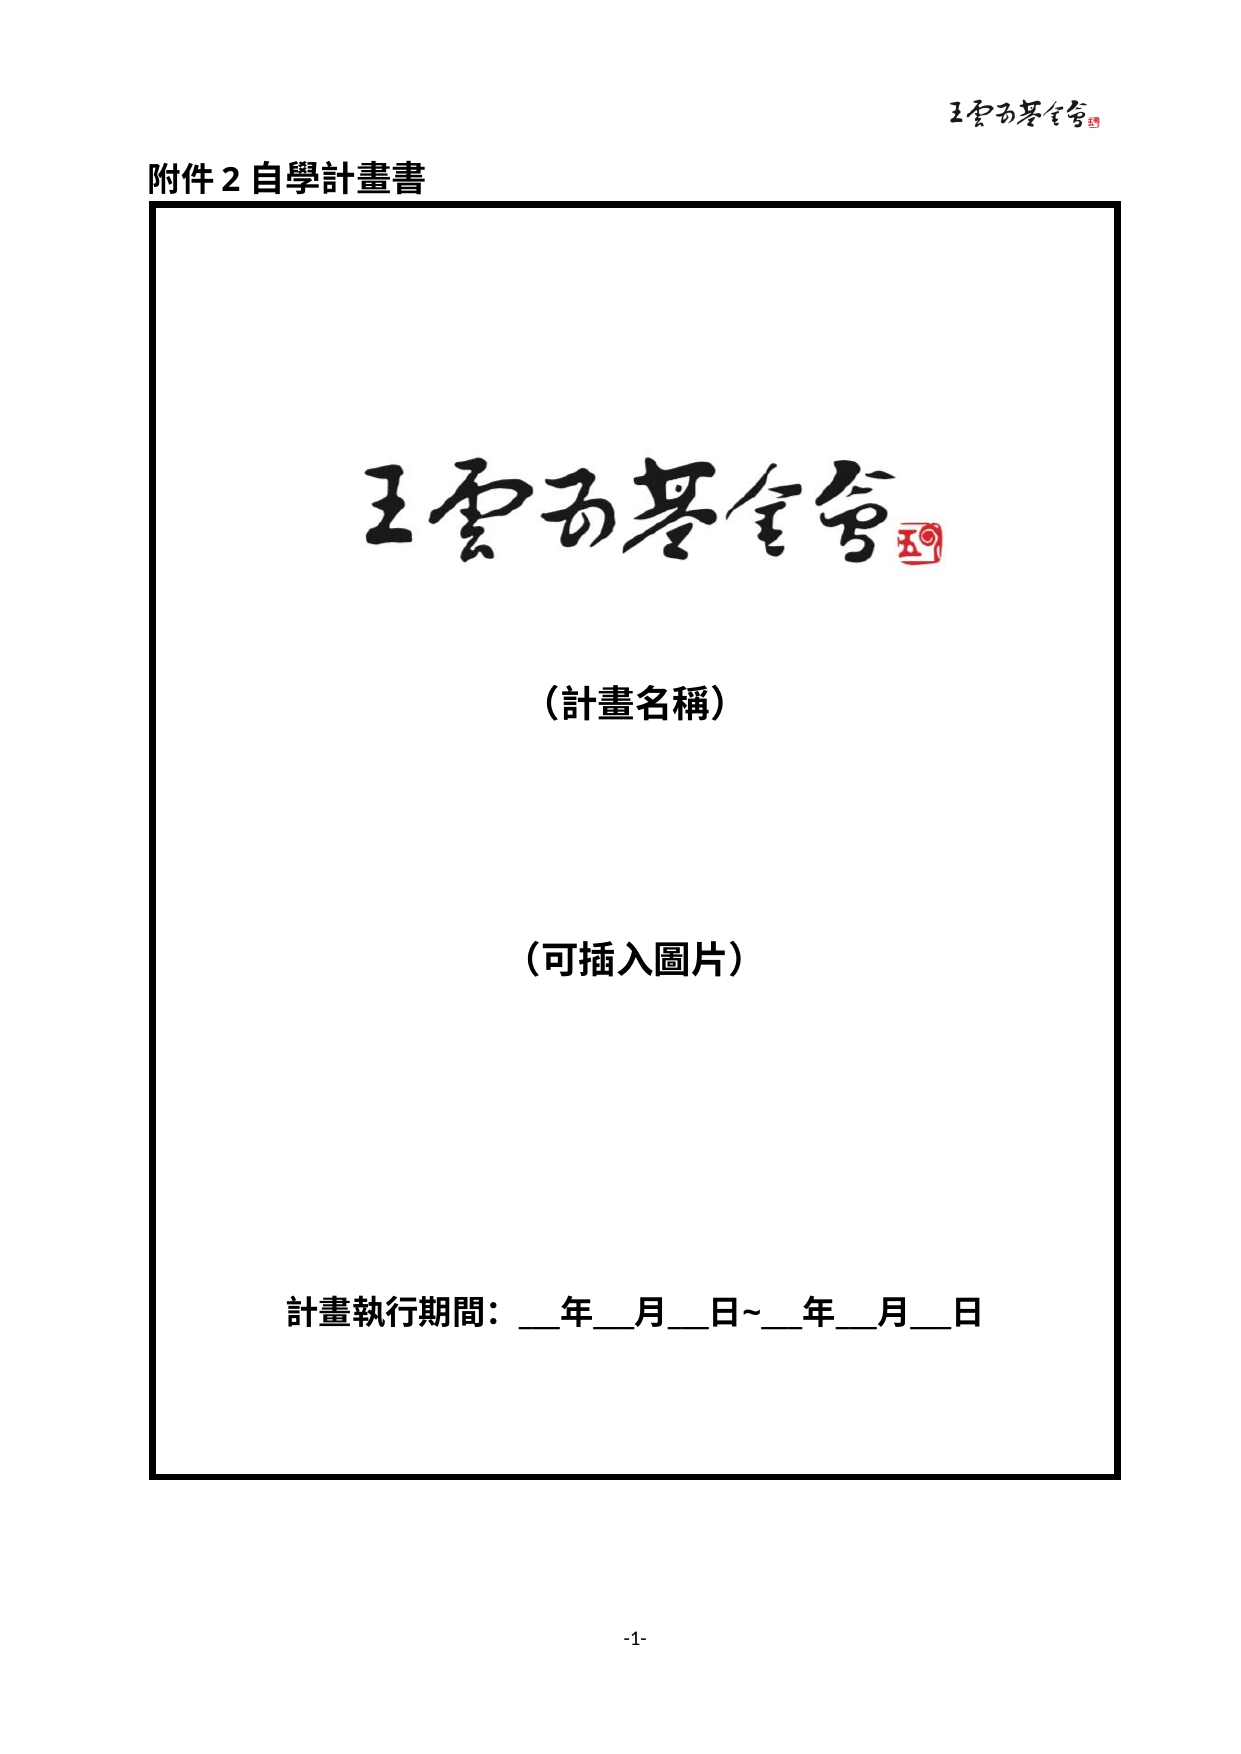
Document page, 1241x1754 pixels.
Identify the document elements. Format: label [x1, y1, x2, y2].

picture [922, 88, 1123, 139]
picture [256, 413, 1033, 607]
table_header [156, 208, 1114, 1473]
